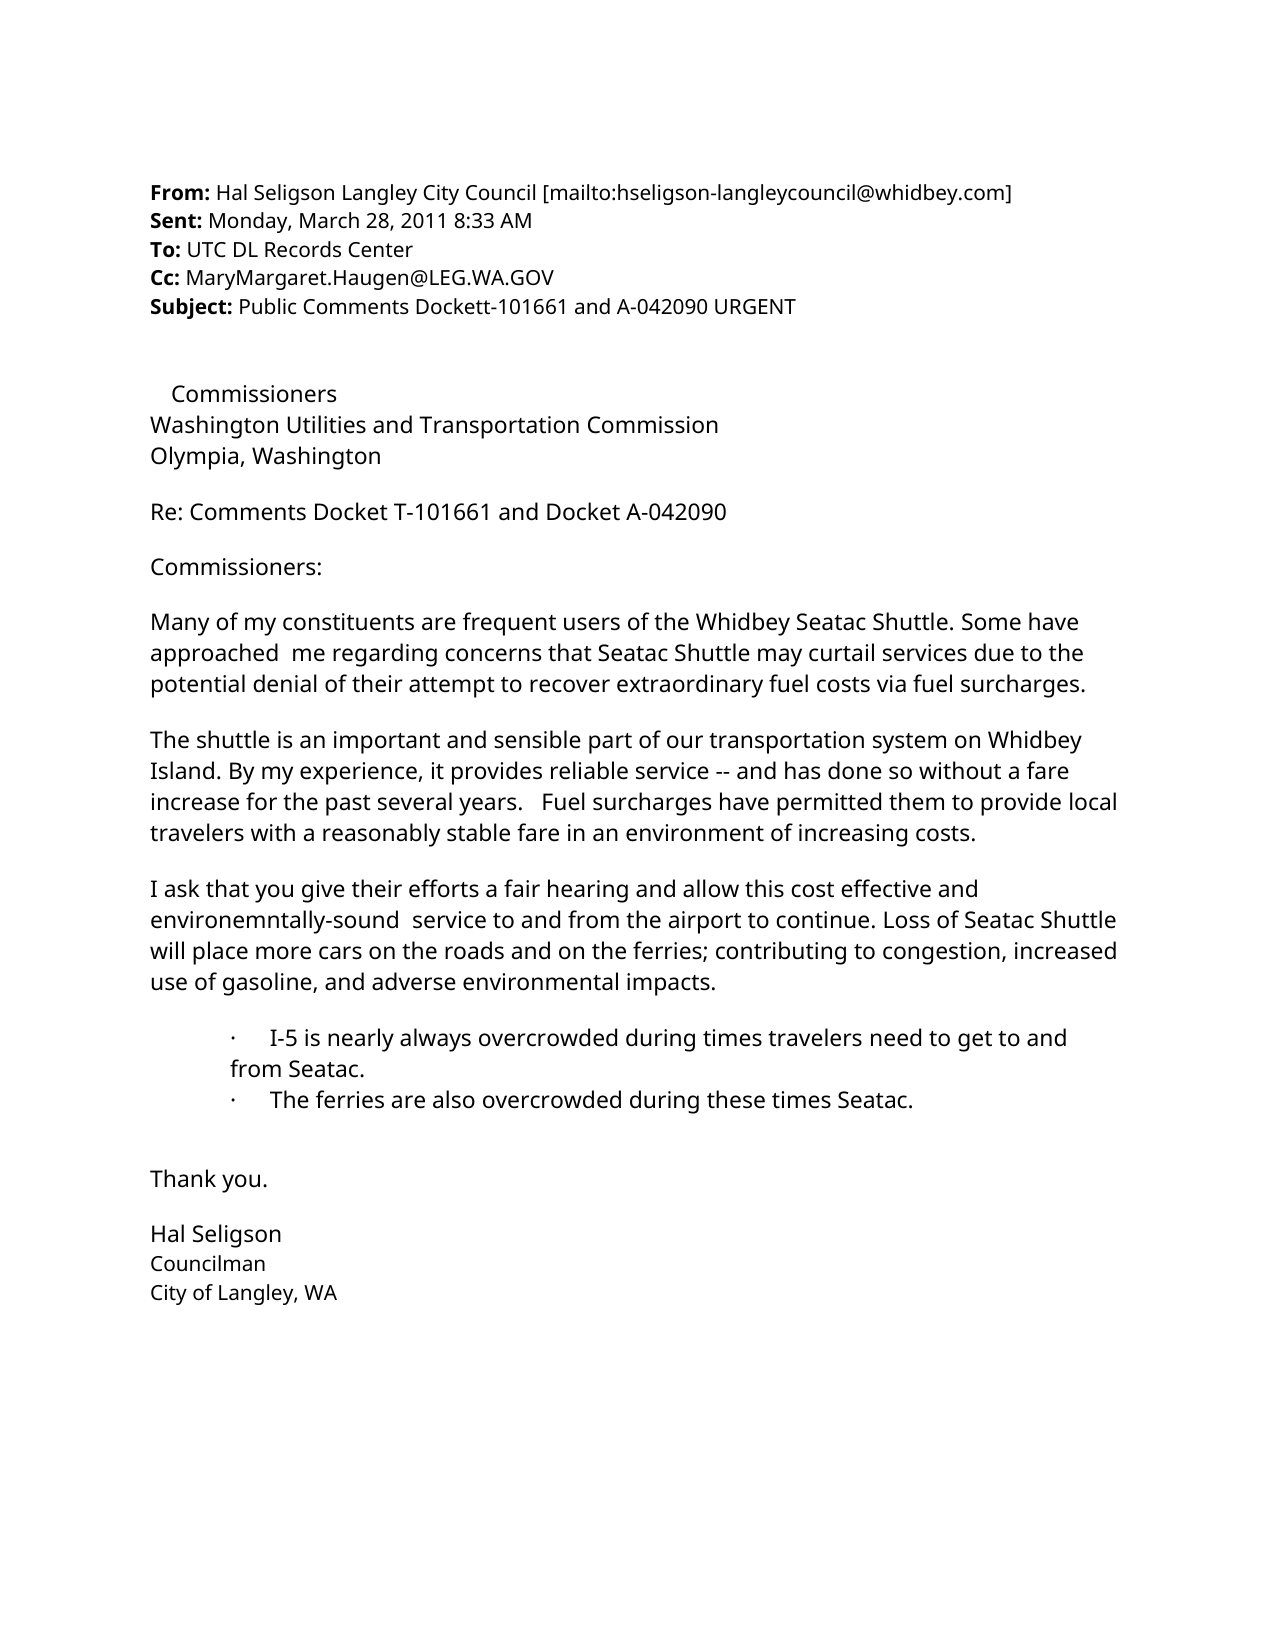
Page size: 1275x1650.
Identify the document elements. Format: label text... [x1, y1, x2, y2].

text From: Hal Seligson Langley City Council [mailto:hseligson-langleycouncil@whidbey.com] Sent: Monday, March 28, 2011 8:33 AM To: UTC DL Records Center Cc: MaryMargaret.Haugen@LEG.WA.GOV Subject: Public Comments Dockett-101661 and A-042090 URGENT [150, 178, 1125, 320]
text I ask that you give their efforts a fair hearing and allow this cost effective and environemntally-sound service to and from the airport to continue. Loss of Seatac Shuttle will place more cars on the roads and on the ferries; contributing to congestion, increased use of gasoline, and adverse environmental impacts. [150, 872, 1125, 997]
text Many of my constituents are frequent users of the Whidbey Seatac Shuttle. Some have approached me regarding concerns that Seatac Shuttle may curtail services due to the potential denial of their attempt to recover extraordinary fuel costs via fuel surcharges. [150, 606, 1125, 699]
text Hal Seligson [150, 1218, 1125, 1249]
text Re: Comments Docket T-101661 and Docket A-042090 [150, 495, 1125, 527]
text Councilman [150, 1249, 1125, 1278]
text Commissioners [150, 378, 1125, 409]
text The shuttle is an important and sensible part of our transportation system on Whidbey Island. By my experience, it provides reliable service -- and has done so without a fare increase for the past several years. Fuel surcharges have permitted them to provide local travelers with a reasonably stable fare in an environment of increasing costs. [150, 723, 1125, 848]
text · I-5 is nearly always overcrowded during times travelers need to get to and from Seatac. [230, 1021, 1125, 1084]
text City of Langley, WA [150, 1278, 1125, 1306]
text Olympia, Washington [150, 440, 1125, 471]
text · The ferries are also overcrowded during these times Seatac. [230, 1084, 1125, 1115]
text Thank you. [150, 1163, 1125, 1194]
text Washington Utilities and Transportation Commission [150, 409, 1125, 440]
text Commissioners: [150, 551, 1125, 582]
